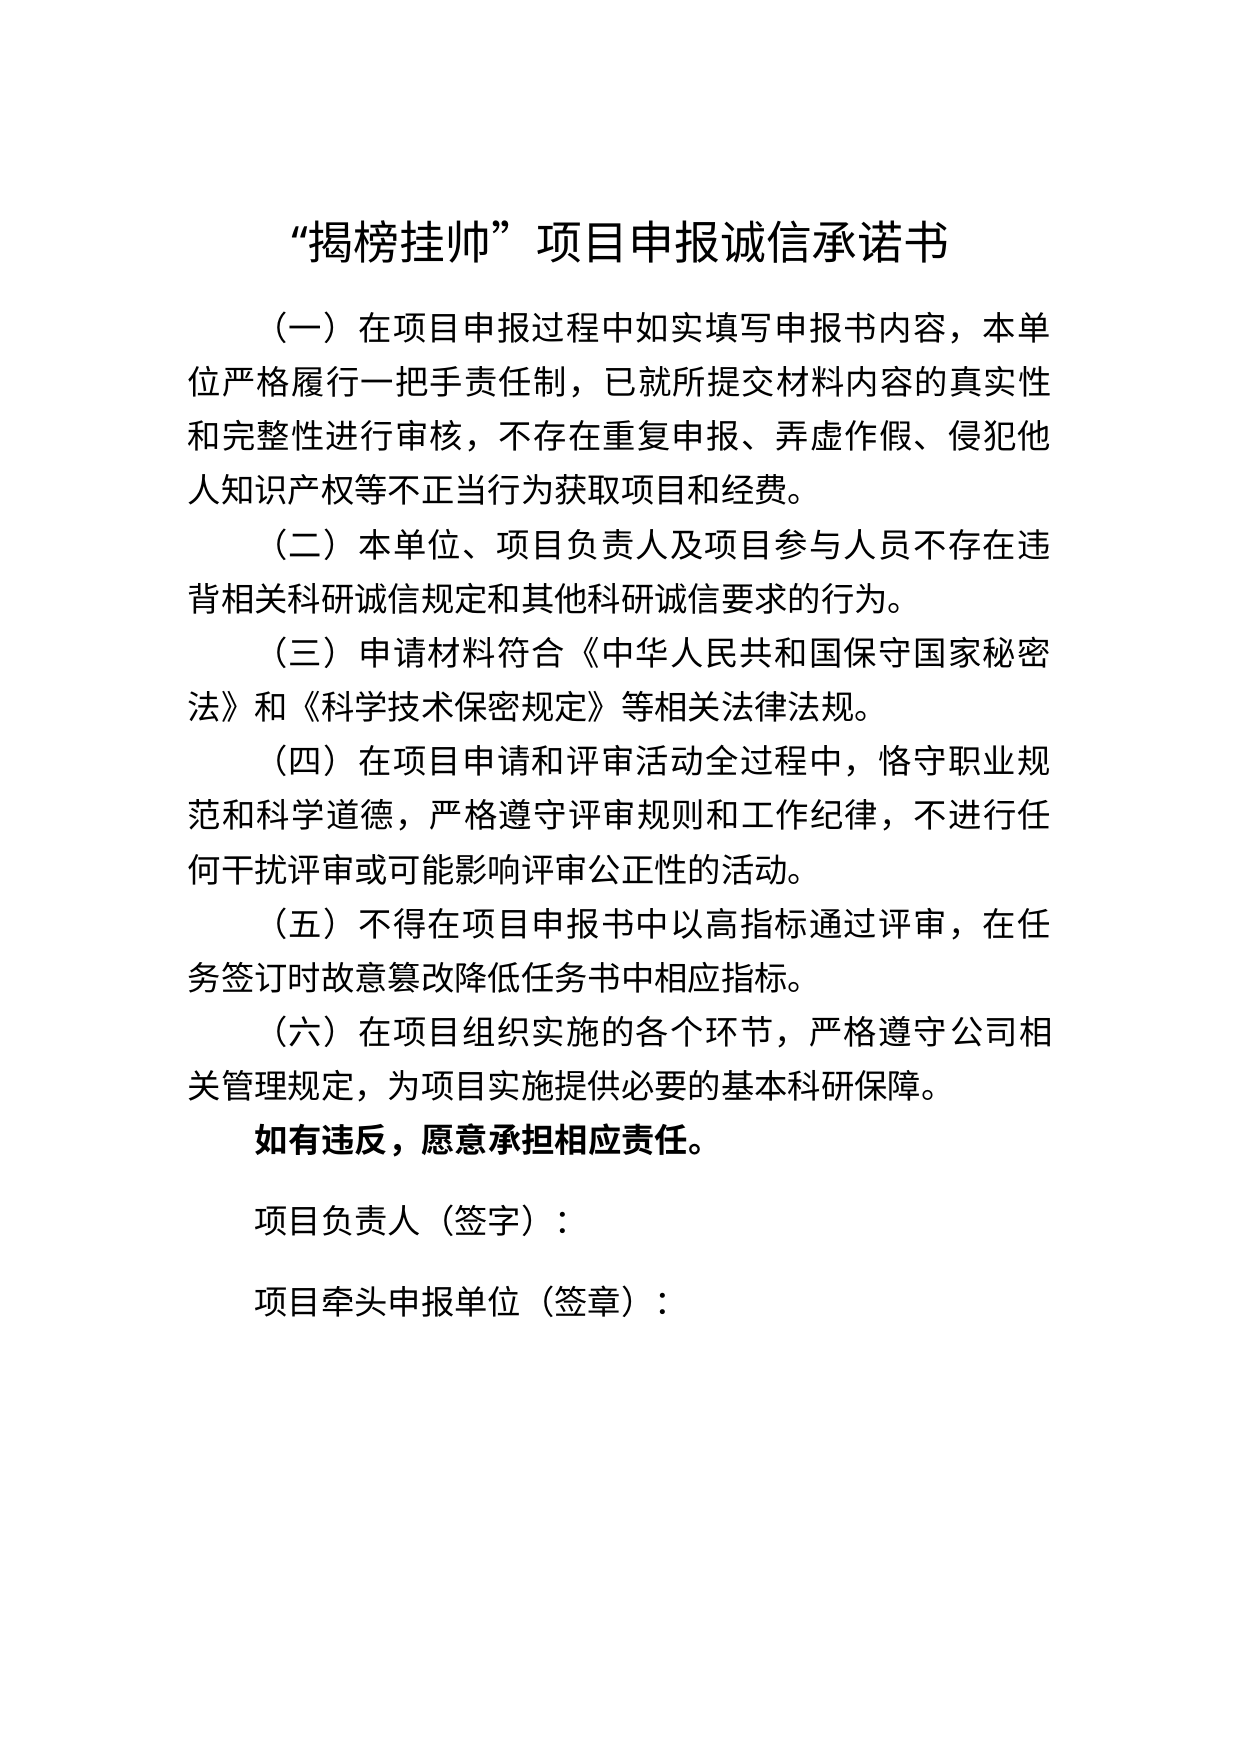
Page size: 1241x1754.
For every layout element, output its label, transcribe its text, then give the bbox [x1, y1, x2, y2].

text （一）在项目申报过程中如实填写申报书内容，本单位严格履行一把手责任制，已就所提交材料内容的真实性和完整性进行审核，不存在重复申报、弄虚作假、侵犯他人知识产权等不正当行为获取项目和经费。 [187, 297, 1053, 514]
text （五）不得在项目申报书中以高指标通过评审，在任务签订时故意篡改降低任务书中相应指标。 [187, 893, 1053, 1001]
text （六）在项目组织实施的各个环节，严格遵守公司相关管理规定，为项目实施提供必要的基本科研保障。 [187, 1001, 1053, 1109]
text （二）本单位、项目负责人及项目参与人员不存在违背相关科研诚信规定和其他科研诚信要求的行为。 [187, 514, 1053, 622]
text （四）在项目申请和评审活动全过程中，恪守职业规范和科学道德，严格遵守评审规则和工作纪律，不进行任何干扰评审或可能影响评审公正性的活动。 [187, 730, 1053, 893]
text “揭榜挂帅”项目申报诚信承诺书 [187, 216, 1053, 270]
text 项目牵头申报单位（签章）： [187, 1271, 1053, 1325]
text 如有违反，愿意承担相应责任。 [187, 1109, 1053, 1164]
text （三）申请材料符合《中华人民共和国保守国家秘密法》和《科学技术保密规定》等相关法律法规。 [187, 622, 1053, 730]
text 项目负责人（签字）： [187, 1190, 1053, 1244]
